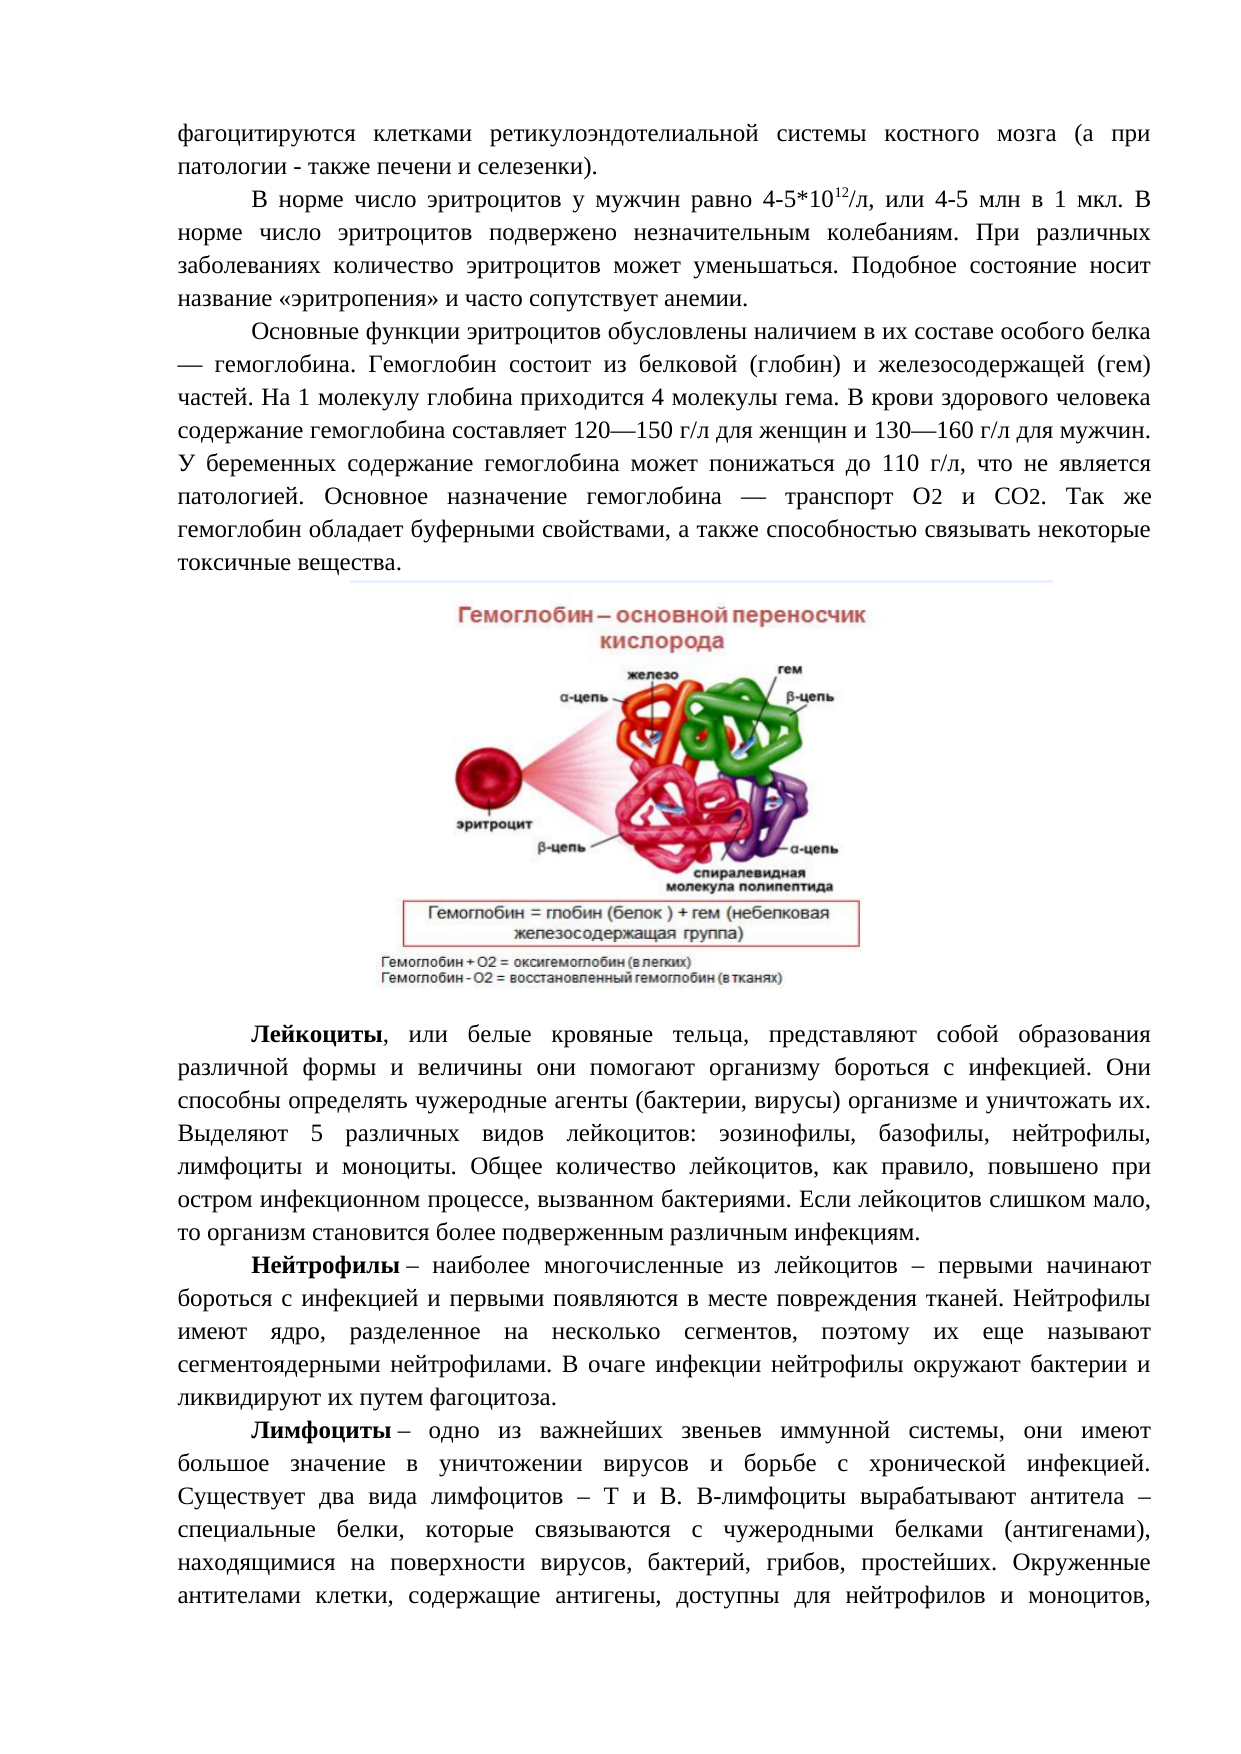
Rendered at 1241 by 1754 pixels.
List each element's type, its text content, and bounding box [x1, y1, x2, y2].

text Основные функции эритроцитов обусловлены наличием в их составе особого белка — гемоглобина. Гемоглобин состоит из белковой (глобин) и железосодержащей (гем) частей. На 1 молекулу глобина приходится 4 молекулы гема. В крови здорового человека содержание гемоглобина составляет 120—150 г/л для женщин и 130—160 г/л для мужчин. У беременных содержание гемоглобина может понижаться до 110 г/л, что не является патологией. Основное назначение гемоглобина — транспорт О2 и СО2. Так же гемоглобин обладает буферными свойствами, а также способностью связывать некоторые токсичные вещества. [177, 316, 1152, 576]
text Нейтрофилы – наиболее многочисленные из лейкоцитов – первыми начинают бороться с инфекцией и первыми появляются в месте повреждения тканей. Нейтрофилы имеют ядро, разделенное на несколько сегментов, поэтому их еще называют сегментоядерными нейтрофилами. В очаге инфекции нейтрофилы окружают бактерии и ликвидируют их путем фагоцитоза. [177, 1250, 1152, 1411]
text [177, 118, 1152, 180]
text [177, 1415, 1152, 1609]
text В норме число эритроцитов у мужчин равно 4-5*1012/л, или 4-5 млн в 1 мкл. В норме число эритроцитов подвержено незначительным колебаниям. При различных заболеваниях количество эритроцитов может уменьшаться. Подобное состояние носит название «эритропения» и часто сопутствует анемии. [177, 184, 1152, 312]
text Лейкоциты, или белые кровяные тельца, представляют собой образования различной формы и величины они помогают организму бороться с инфекцией. Они способны определять чужеродные агенты (бактерии, вирусы) организме и уничтожать их. Выделяют 5 различных видов лейкоцитов: эозинофилы, базофилы, нейтрофилы, лимфоциты и моноциты. Общее количество лейкоцитов, как правило, повышено при остром инфекционном процессе, вызванном бактериями. Если лейкоцитов слишком мало, то организм становится более подверженным различным инфекциям. [177, 1019, 1152, 1246]
picture [349, 580, 1053, 1015]
